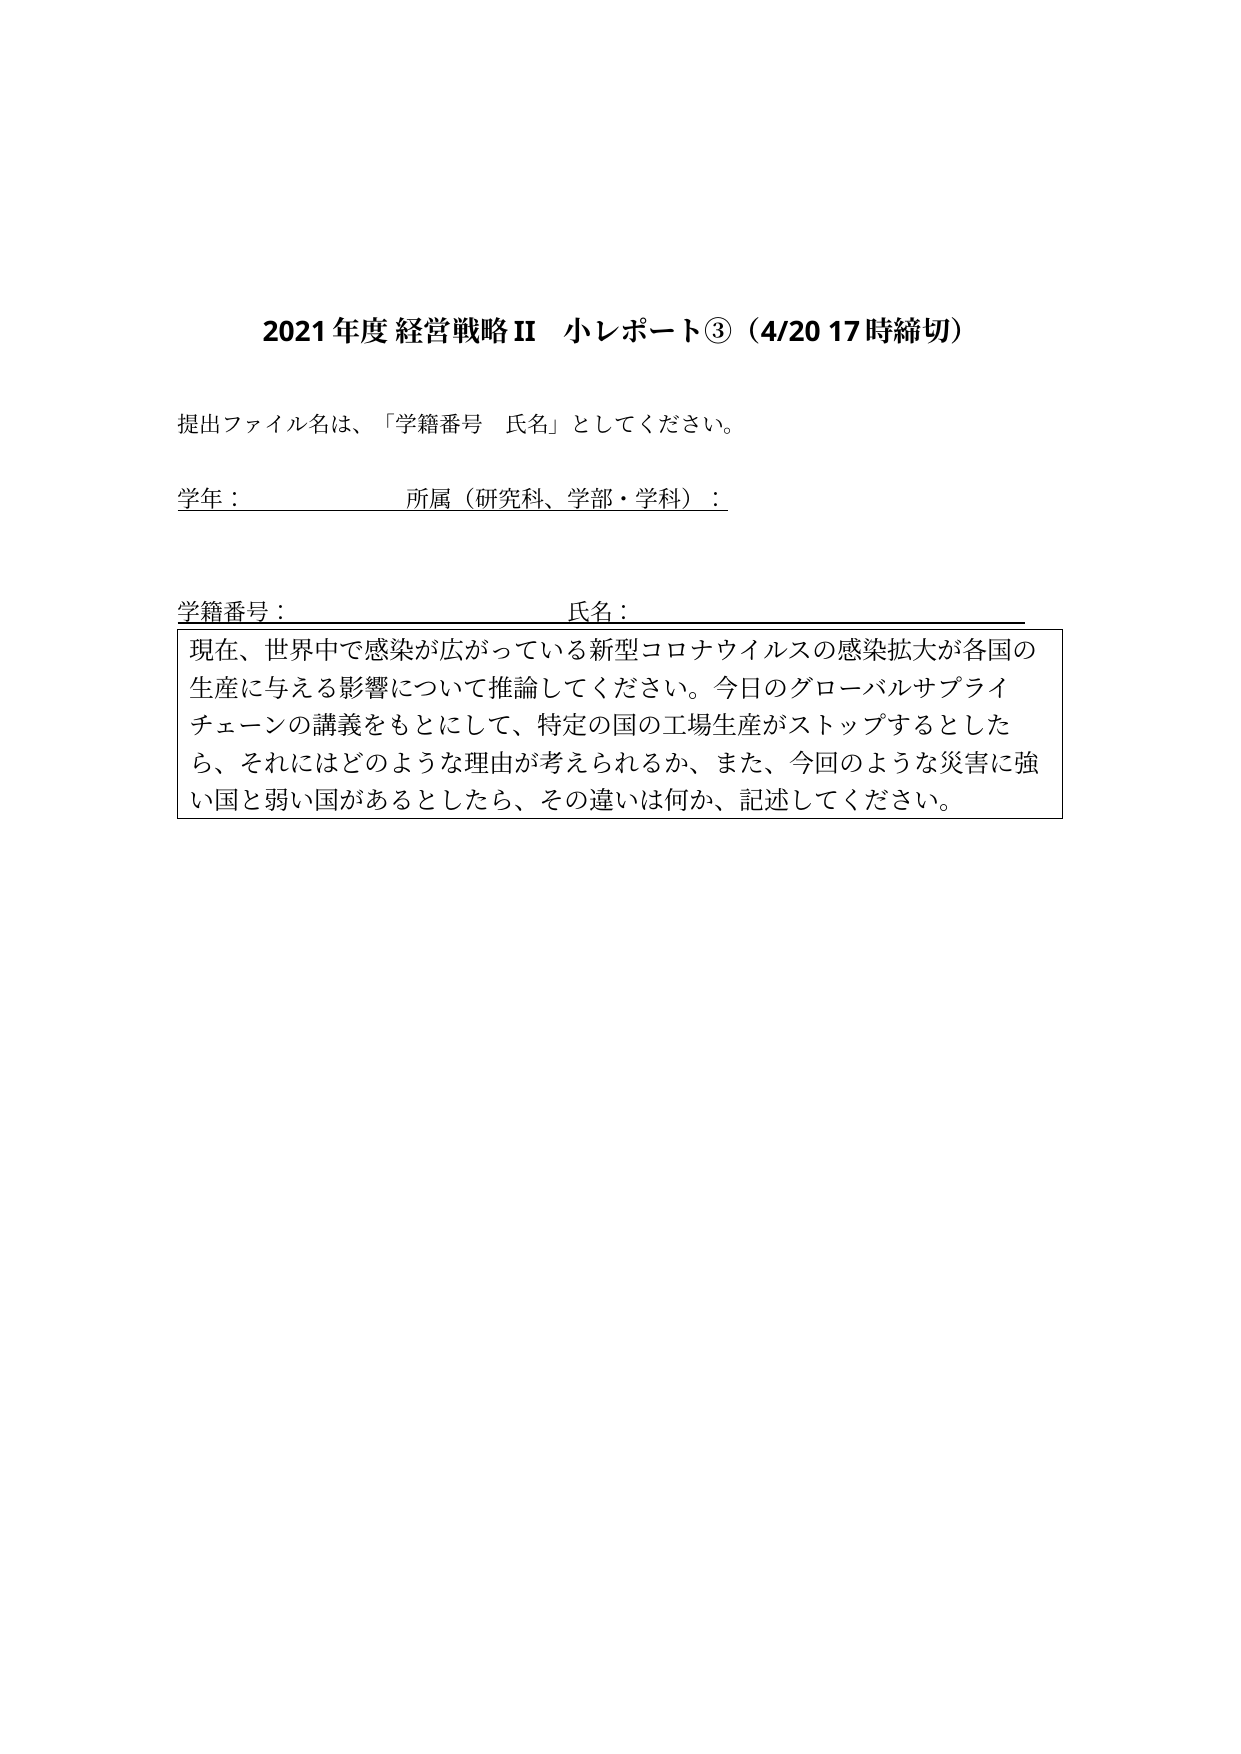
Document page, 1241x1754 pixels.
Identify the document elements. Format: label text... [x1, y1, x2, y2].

text 学籍番号： 氏名： [177, 592, 1063, 629]
table_header 現在、世界中で感染が広がっている新型コロナウイルスの感染拡大が各国の生産に与える影響について推論してください。今日のグローバルサプライチェーンの講義をもとにして、特定の国の工場生産がストップするとしたら、それにはどのような理由が考えられるか、また、今回のような災害に強い国と弱い国があるとしたら、その違いは何か、記述してください。 [178, 630, 1062, 818]
text 学年： 所属（研究科、学部・学科）： [177, 479, 1063, 517]
text 2021年度 経営戦略II 小レポート③（4/20 17時締切） [177, 292, 1063, 367]
text 提出ファイル名は、「学籍番号 氏名」としてください。 [177, 404, 1063, 442]
